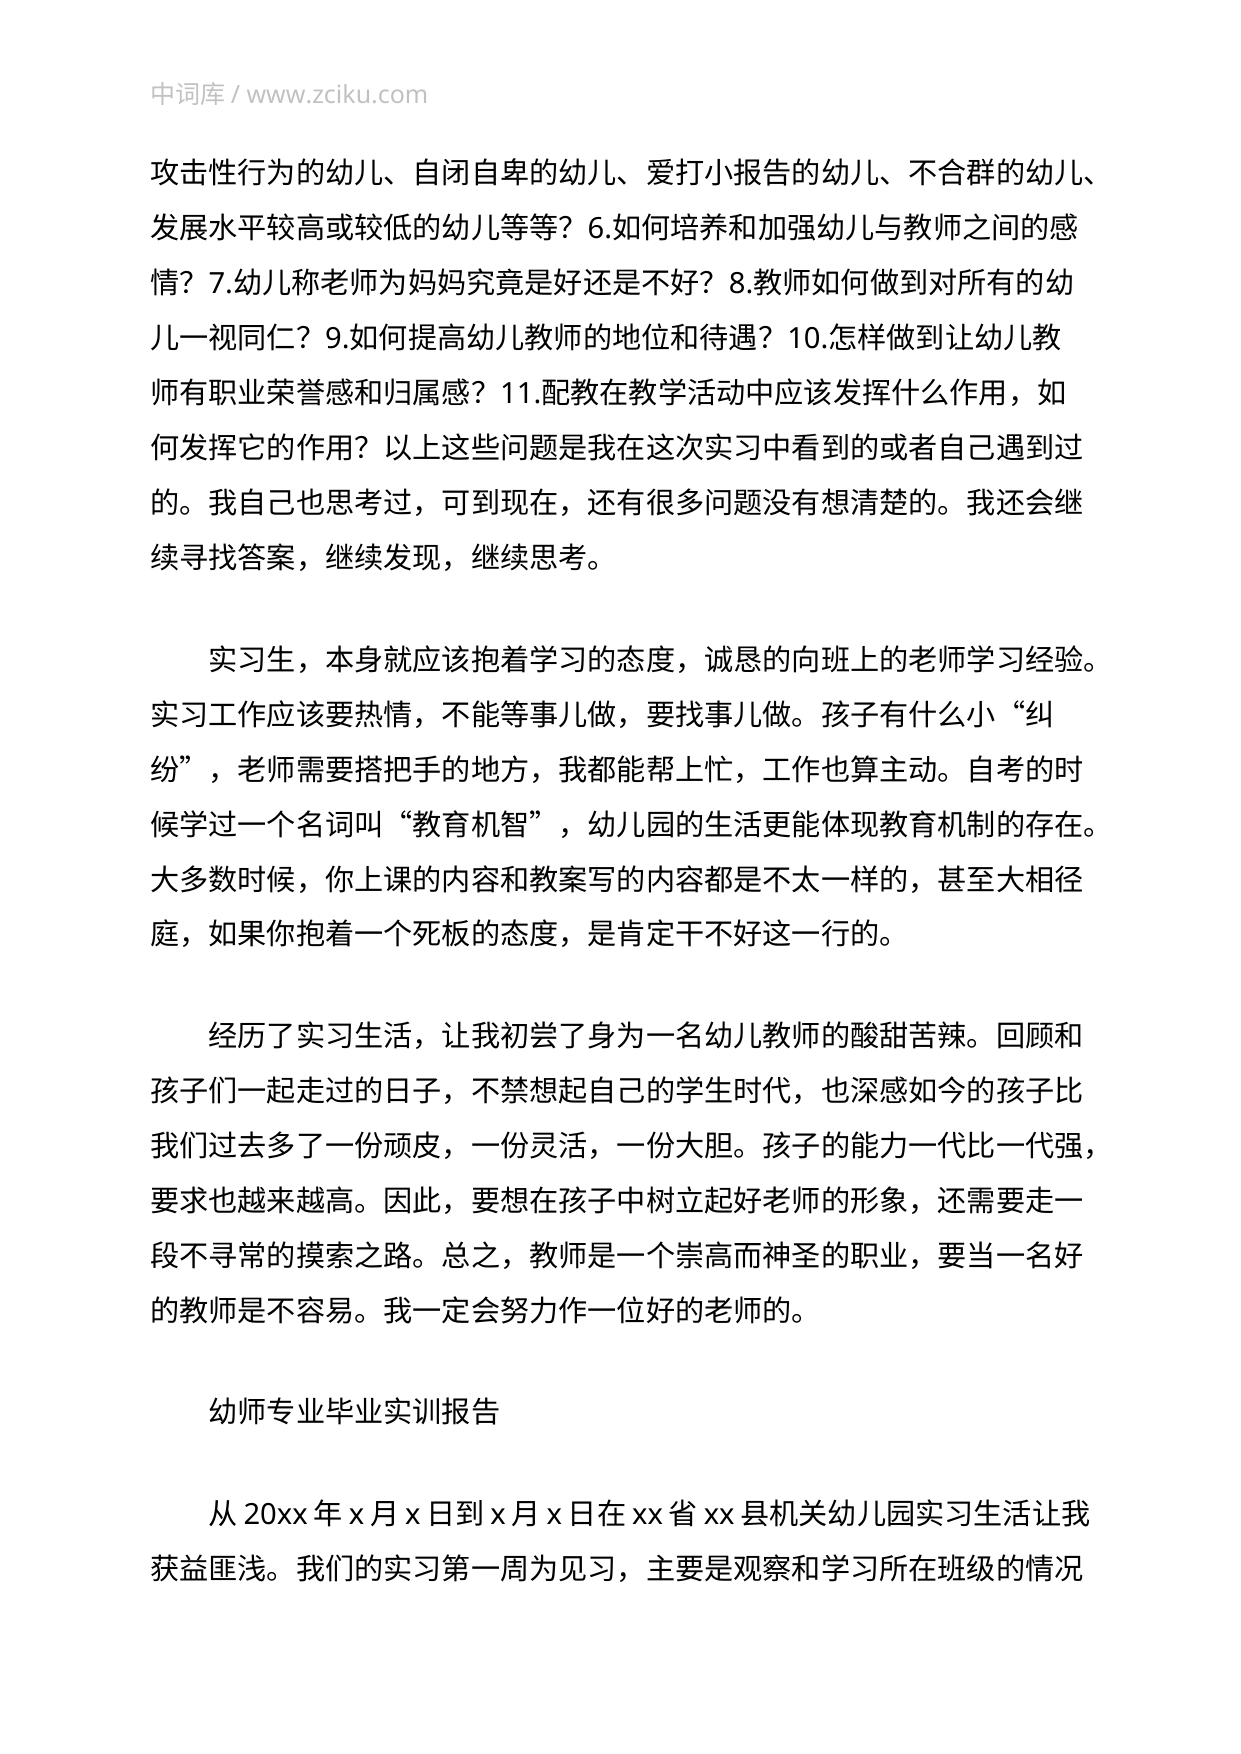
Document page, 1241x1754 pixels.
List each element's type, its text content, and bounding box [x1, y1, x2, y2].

text 经历了实习生活，让我初尝了身为一名幼儿教师的酸甜苦辣。回顾和孩子们一起走过的日子，不禁想起自己的学生时代，也深感如今的孩子比我们过去多了一份顽皮，一份灵活，一份大胆。孩子的能力一代比一代强，要求也越来越高。因此，要想在孩子中树立起好老师的形象，还需要走一段不寻常的摸索之路。总之，教师是一个崇高而神圣的职业，要当一名好的教师是不容易。我一定会努力作一位好的老师的。 [150, 1013, 1090, 1329]
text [150, 1491, 1090, 1588]
text 实习生，本身就应该抱着学习的态度，诚恳的向班上的老师学习经验。实习工作应该要热情，不能等事儿做，要找事儿做。孩子有什么小“纠纷”，老师需要搭把手的地方，我都能帮上忙，工作也算主动。自考的时候学过一个名词叫“教育机智”，幼儿园的生活更能体现教育机制的存在。大多数时候，你上课的内容和教案写的内容都是不太一样的，甚至大相径庭，如果你抱着一个死板的态度，是肯定干不好这一行的。 [150, 636, 1090, 953]
text 幼师专业毕业实训报告 [150, 1389, 1090, 1431]
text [150, 150, 1090, 577]
